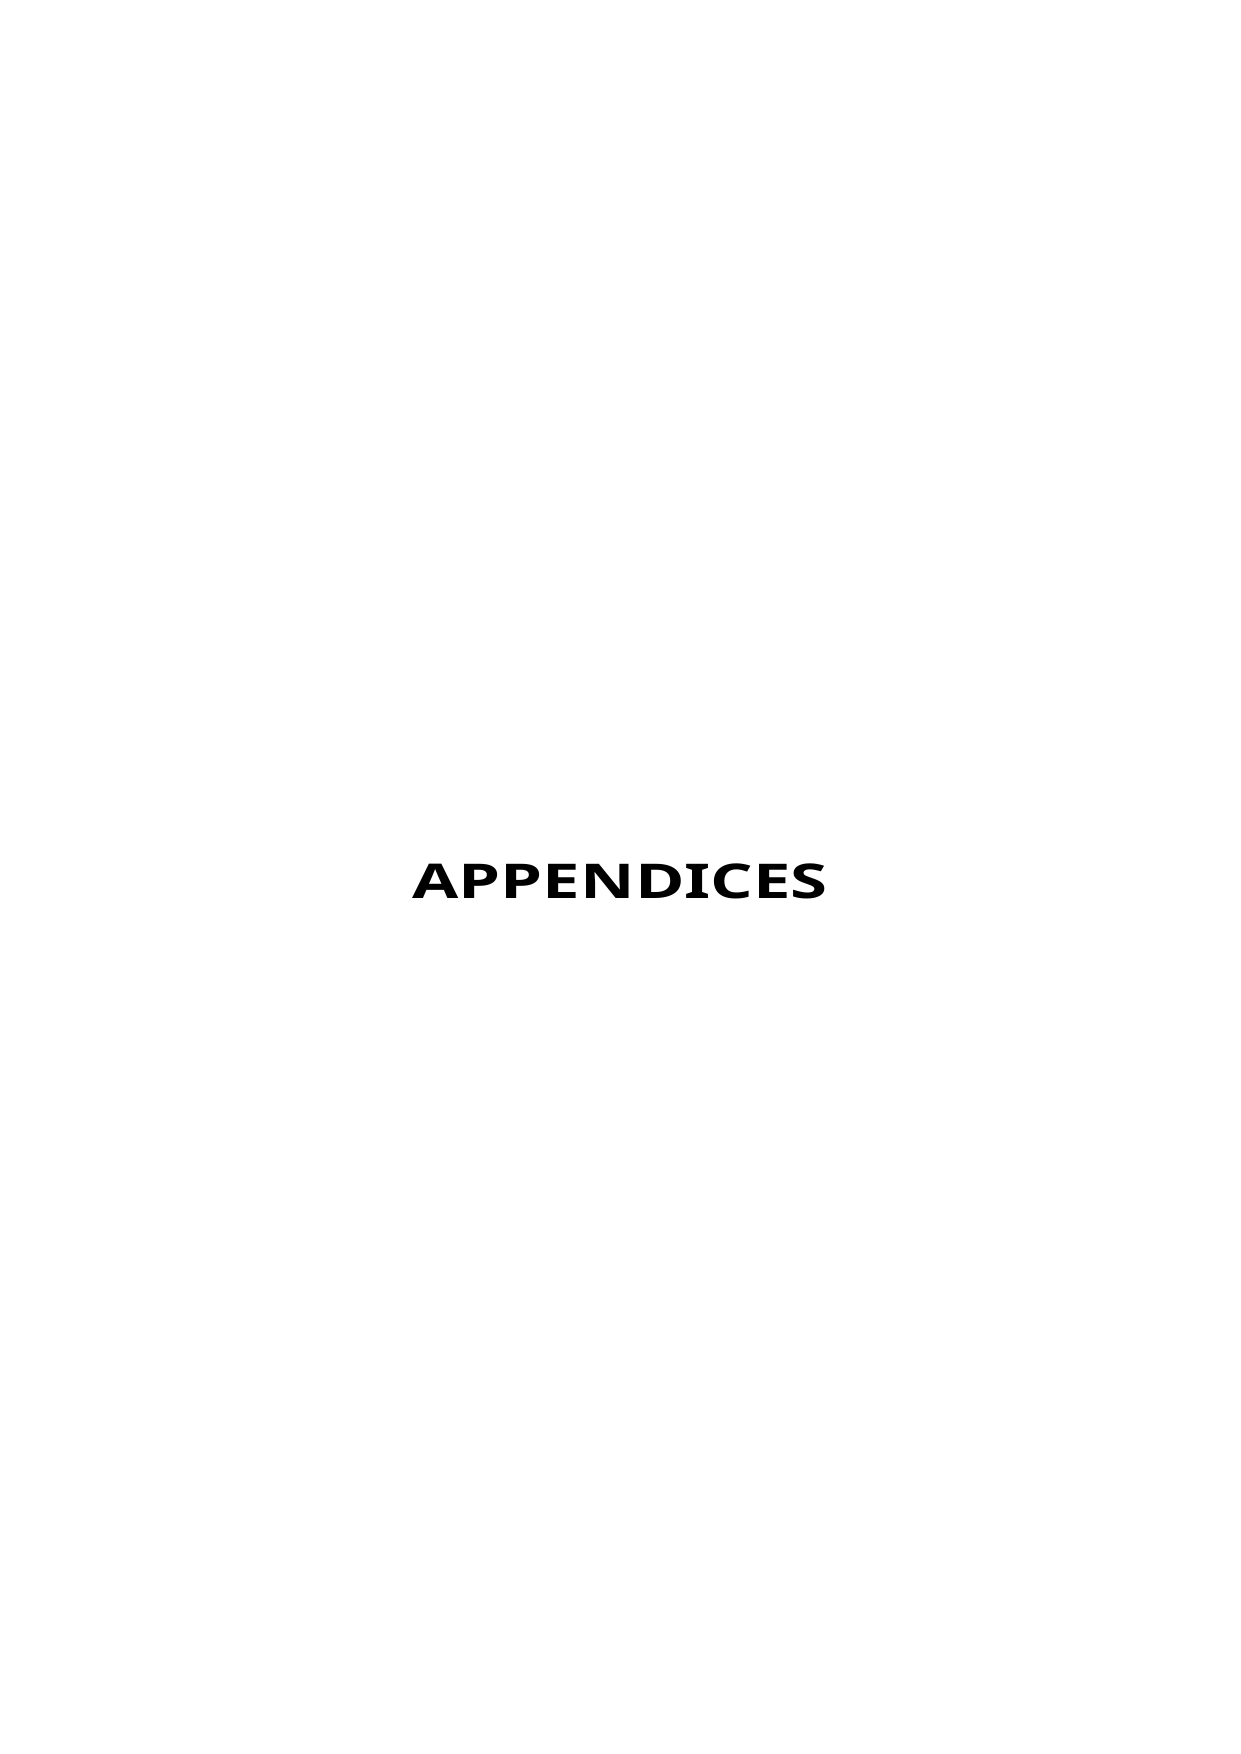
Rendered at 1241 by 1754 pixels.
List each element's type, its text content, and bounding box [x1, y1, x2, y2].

text APPENDICES [150, 847, 1090, 913]
